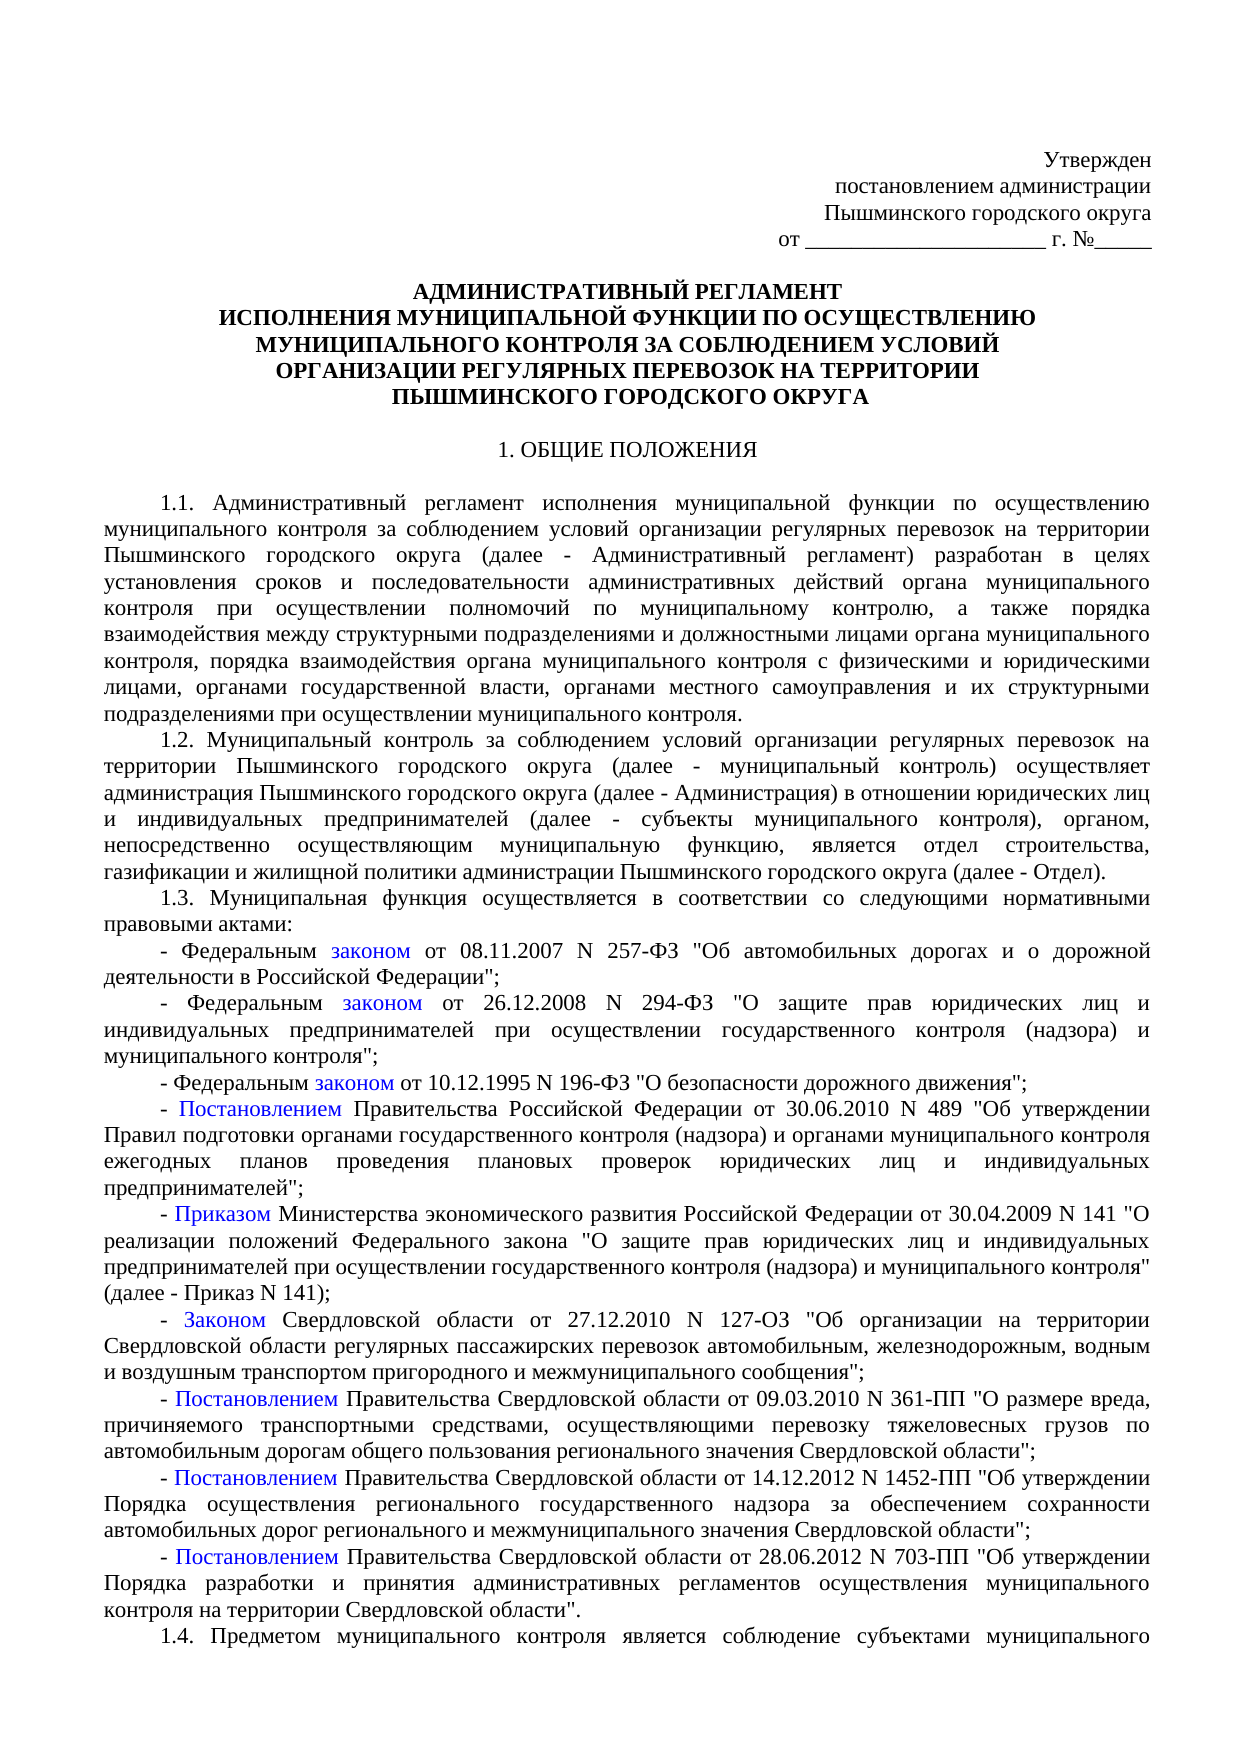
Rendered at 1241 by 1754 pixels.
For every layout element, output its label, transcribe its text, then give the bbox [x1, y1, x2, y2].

text - Федеральным законом от 08.11.2007 N 257-ФЗ "Об автомобильных дорогах и о дорожной деятельности в Российской Федерации"; [103, 937, 1152, 989]
text - Законом Свердловской области от 27.12.2010 N 127-ОЗ "Об организации на территории Свердловской области регулярных пассажирских перевозок автомобильным, железнодорожным, водным и воздушным транспортом пригородного и межмуниципального сообщения"; [103, 1306, 1152, 1385]
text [103, 1622, 1152, 1648]
text 1.2. Муниципальный контроль за соблюдением условий организации регулярных перевозок на территории Пышминского городского округа (далее - муниципальный контроль) осуществляет администрация Пышминского городского округа (далее - Администрация) в отношении юридических лиц и индивидуальных предпринимателей (далее - субъекты муниципального контроля), органом, непосредственно осуществляющим муниципальную функцию, является отдел строительства, газификации и жилищной политики администрации Пышминского городского округа (далее - Отдел). [103, 726, 1152, 884]
text от _____________________ г. №_____ [103, 225, 1152, 252]
title ОРГАНИЗАЦИИ РЕГУЛЯРНЫХ ПЕРЕВОЗОК НА ТЕРРИТОРИИ [103, 357, 1152, 383]
text - Федеральным законом от 10.12.1995 N 196-ФЗ "О безопасности дорожного движения"; [103, 1068, 1152, 1095]
text - Постановлением Правительства Российской Федерации от 30.06.2010 N 489 "Об утверждении Правил подготовки органами государственного контроля (надзора) и органами муниципального контроля ежегодных планов проведения плановых проверок юридических лиц и индивидуальных предпринимателей"; [103, 1095, 1152, 1200]
text - Постановлением Правительства Свердловской области от 14.12.2012 N 1452-ПП "Об утверждении Порядка осуществления регионального государственного надзора за обеспечением сохранности автомобильных дорог регионального и межмуниципального значения Свердловской области"; [103, 1464, 1152, 1543]
text Пышминского городского округа [103, 199, 1152, 225]
title ИСПОЛНЕНИЯ МУНИЦИПАЛЬНОЙ ФУНКЦИИ ПО ОСУЩЕСТВЛЕНИЮ [103, 304, 1152, 331]
title АДМИНИСТРАТИВНЫЙ РЕГЛАМЕНТ [103, 278, 1152, 304]
text - Постановлением Правительства Свердловской области от 28.06.2012 N 703-ПП "Об утверждении Порядка разработки и принятия административных регламентов осуществления муниципального контроля на территории Свердловской области". [103, 1543, 1152, 1622]
text - Постановлением Правительства Свердловской области от 09.03.2010 N 361-ПП "О размере вреда, причиняемого транспортными средствами, осуществляющими перевозку тяжеловесных грузов по автомобильным дорогам общего пользования регионального значения Свердловской области"; [103, 1385, 1152, 1464]
text Утвержден [103, 146, 1152, 172]
text 1.3. Муниципальная функция осуществляется в соответствии со следующими нормативными правовыми актами: [103, 884, 1152, 937]
text - Приказом Министерства экономического развития Российской Федерации от 30.04.2009 N 141 "О реализации положений Федерального закона "О защите прав юридических лиц и индивидуальных предпринимателей при осуществлении государственного контроля (надзора) и муниципального контроля" (далее - Приказ N 141); [103, 1200, 1152, 1306]
title ПЫШМИНСКОГО ГОРОДСКОГО ОКРУГА [103, 383, 1152, 410]
title МУНИЦИПАЛЬНОГО КОНТРОЛЯ ЗА СОБЛЮДЕНИЕМ УСЛОВИЙ [103, 331, 1152, 357]
text 1.1. Административный регламент исполнения муниципальной функции по осуществлению муниципального контроля за соблюдением условий организации регулярных перевозок на территории Пышминского городского округа (далее - Административный регламент) разработан в целях установления сроков и последовательности административных действий органа муниципального контроля при осуществлении полномочий по муниципальному контролю, а также порядка взаимодействия между структурными подразделениями и должностными лицами органа муниципального контроля, порядка взаимодействия органа муниципального контроля с физическими и юридическими лицами, органами государственной власти, органами местного самоуправления и их структурными подразделениями при осуществлении муниципального контроля. [103, 489, 1152, 726]
text 1. ОБЩИЕ ПОЛОЖЕНИЯ [103, 436, 1152, 462]
text постановлением администрации [103, 172, 1152, 199]
text - Федеральным законом от 26.12.2008 N 294-ФЗ "О защите прав юридических лиц и индивидуальных предпринимателей при осуществлении государственного контроля (надзора) и муниципального контроля"; [103, 989, 1152, 1068]
